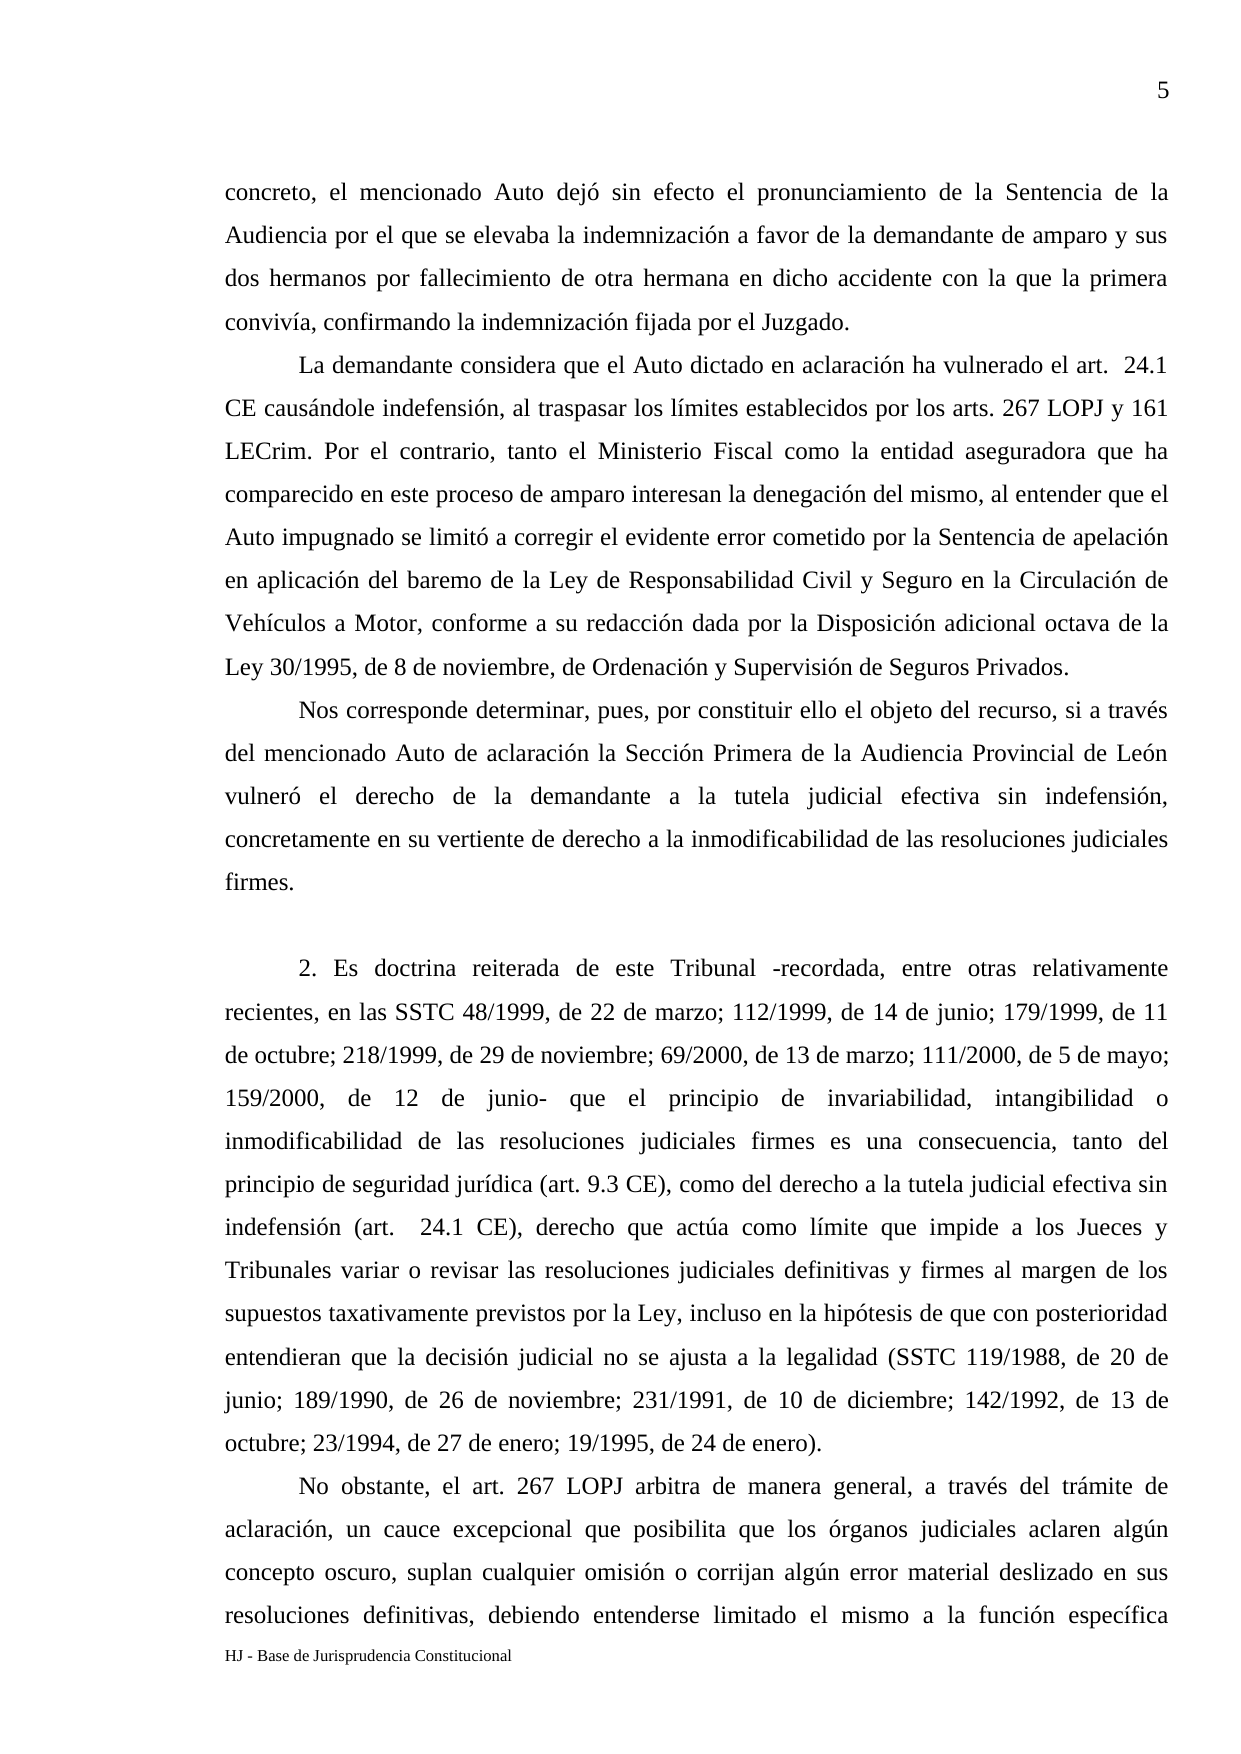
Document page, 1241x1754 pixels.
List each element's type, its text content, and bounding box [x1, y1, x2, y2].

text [224, 1471, 1169, 1629]
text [224, 177, 1169, 335]
text Nos corresponde determinar, pues, por constituir ello el objeto del recurso, si a través del mencionado Auto de aclaración la Sección Primera de la Audiencia Provincial de León vulneró el derecho de la demandante a la tutela judicial efectiva sin indefensión, concretamente en su vertiente de derecho a la inmodificabilidad de las resoluciones judiciales firmes. [224, 695, 1169, 896]
text 2. Es doctrina reiterada de este Tribunal -recordada, entre otras relativamente recientes, en las SSTC 48/1999, de 22 de marzo; 112/1999, de 14 de junio; 179/1999, de 11 de octubre; 218/1999, de 29 de noviembre; 69/2000, de 13 de marzo; 111/2000, de 5 de mayo; 159/2000, de 12 de junio- que el principio de invariabilidad, intangibilidad o inmodificabilidad de las resoluciones judiciales firmes es una consecuencia, tanto del principio de seguridad jurídica (art. 9.3 CE), como del derecho a la tutela judicial efectiva sin indefensión (art. 24.1 CE), derecho que actúa como límite que impide a los Jueces y Tribunales variar o revisar las resoluciones judiciales definitivas y firmes al margen de los supuestos taxativamente previstos por la Ley, incluso en la hipótesis de que con posterioridad entendieran que la decisión judicial no se ajusta a la legalidad (SSTC 119/1988, de 20 de junio; 189/1990, de 26 de noviembre; 231/1991, de 10 de diciembre; 142/1992, de 13 de octubre; 23/1994, de 27 de enero; 19/1995, de 24 de enero). [224, 953, 1169, 1457]
text La demandante considera que el Auto dictado en aclaración ha vulnerado el art. 24.1 CE causándole indefensión, al traspasar los límites establecidos por los arts. 267 LOPJ y 161 LECrim. Por el contrario, tanto el Ministerio Fiscal como la entidad aseguradora que ha comparecido en este proceso de amparo interesan la denegación del mismo, al entender que el Auto impugnado se limitó a corregir el evidente error cometido por la Sentencia de apelación en aplicación del baremo de la Ley de Responsabilidad Civil y Seguro en la Circulación de Vehículos a Motor, conforme a su redacción dada por la Disposición adicional octava de la Ley 30/1995, de 8 de noviembre, de Ordenación y Supervisión de Seguros Privados. [224, 350, 1169, 680]
